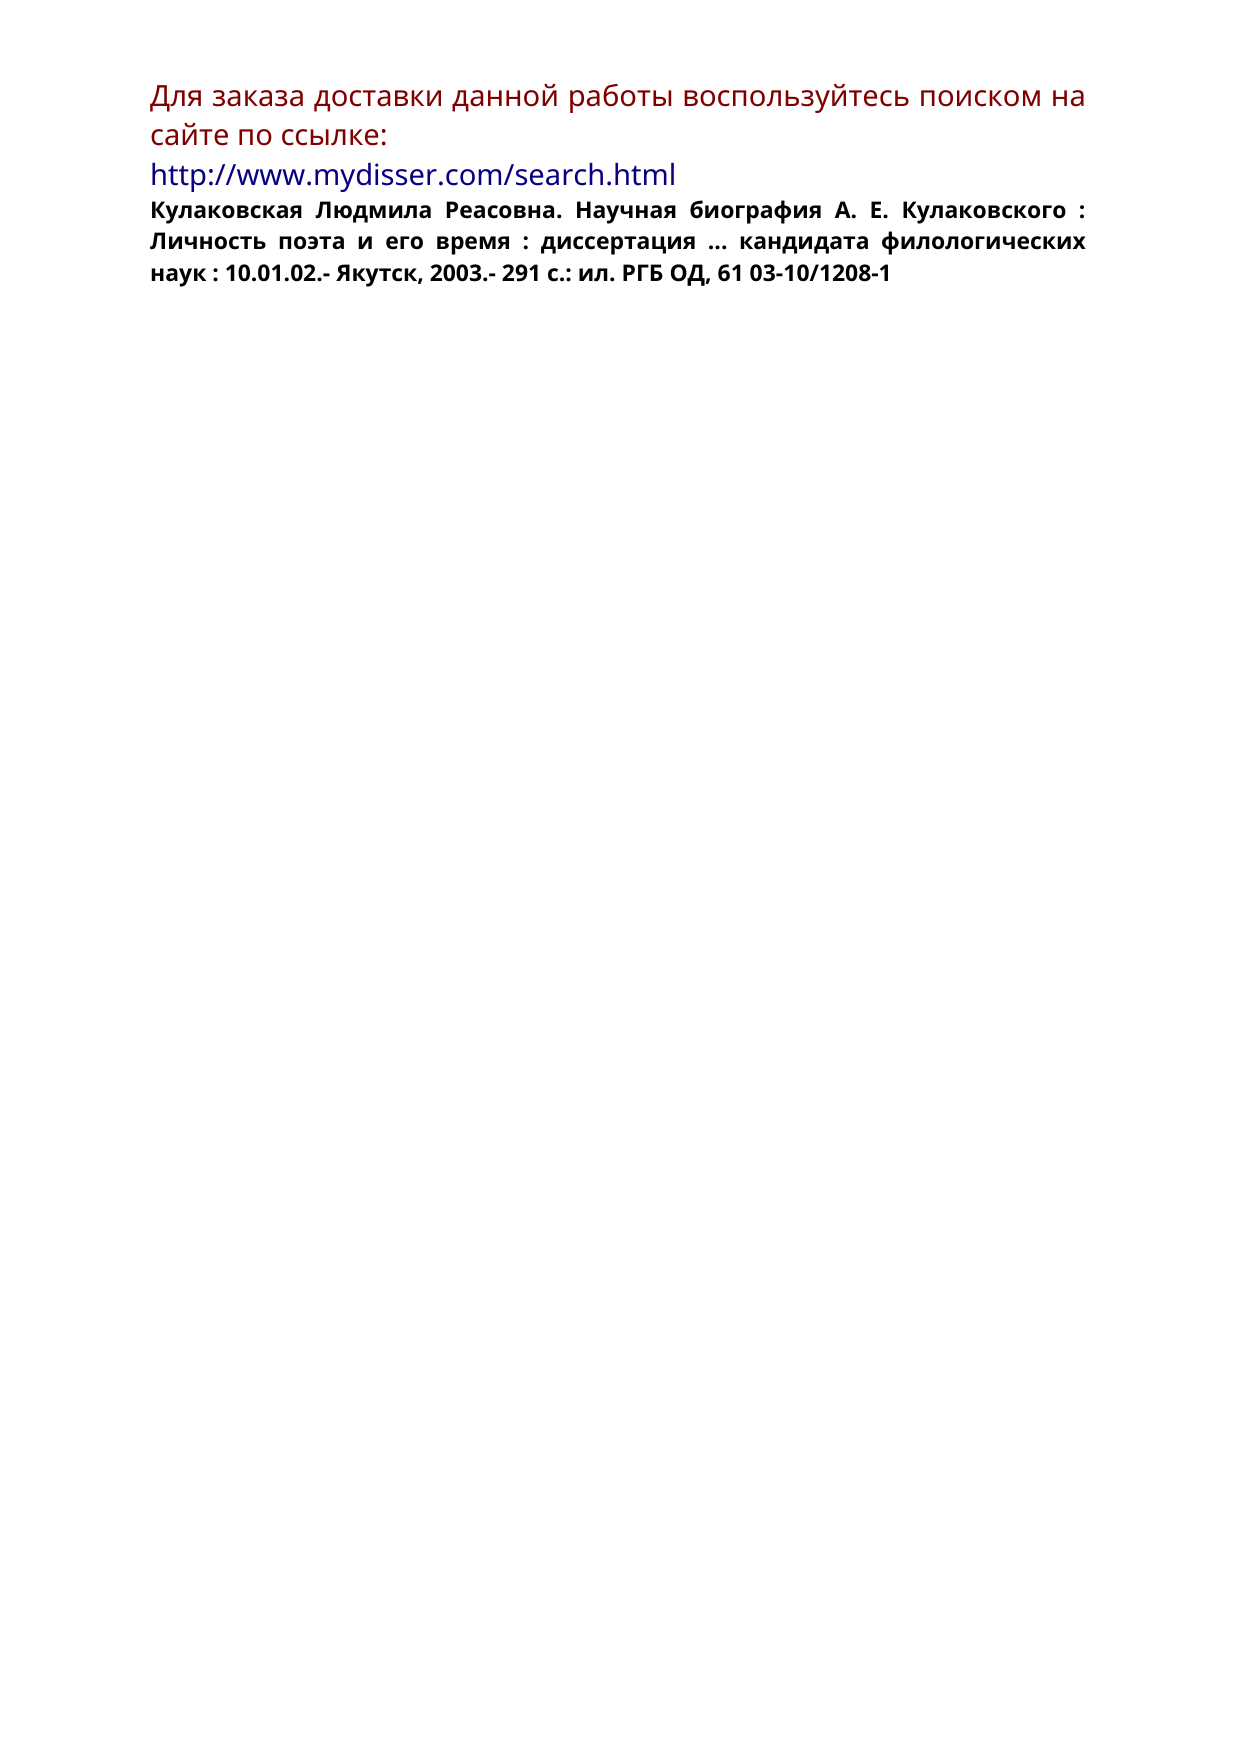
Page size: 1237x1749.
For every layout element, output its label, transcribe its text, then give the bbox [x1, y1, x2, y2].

text Кулаковская Людмила Реасовна. Научная биография А. Е. Кулаковского : Личность поэта и его время : диссертация ... кандидата филологических наук : 10.01.02.- Якутск, 2003.- 291 с.: ил. РГБ ОД, 61 03-10/1208-1 [150, 194, 1086, 288]
